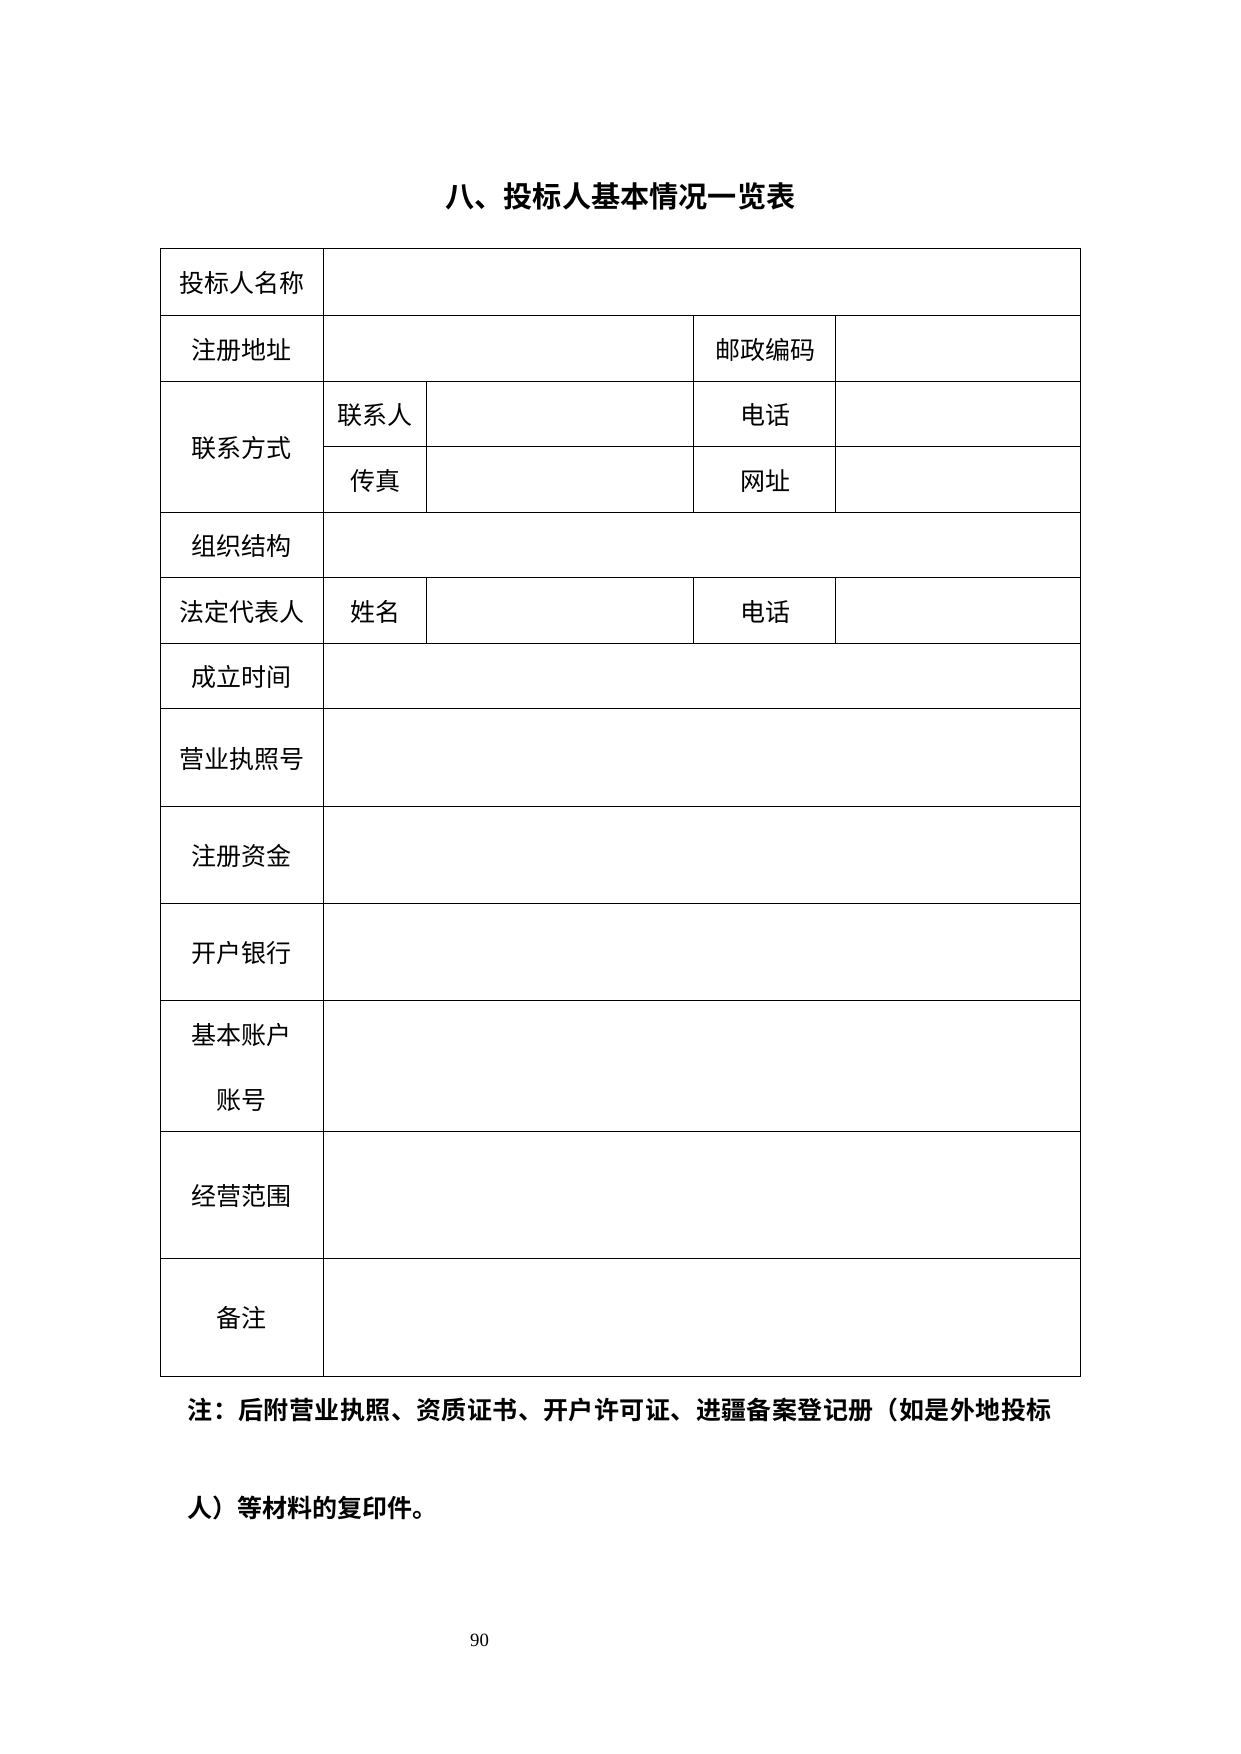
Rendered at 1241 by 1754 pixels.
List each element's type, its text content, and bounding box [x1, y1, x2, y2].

text 注：后附营业执照、资质证书、开户许可证、进疆备案登记册（如是外地投标人）等材料的复印件。 [187, 1377, 1053, 1539]
table_cell 联系人 [324, 382, 426, 446]
table_cell [836, 382, 1080, 446]
table_cell 开户银行 [161, 904, 323, 1000]
table_cell [427, 447, 693, 512]
table_cell 网址 [694, 447, 835, 512]
table_cell 备注 [161, 1259, 323, 1376]
table_cell [836, 316, 1080, 381]
table_cell 传真 [324, 447, 426, 512]
table_cell 联系方式 [161, 382, 323, 512]
table_cell [324, 316, 693, 381]
table_cell [324, 513, 1080, 577]
table_cell [836, 447, 1080, 512]
table_cell [427, 382, 693, 446]
table_cell [324, 1132, 1080, 1258]
table_header [324, 249, 1080, 315]
table_cell 姓名 [324, 578, 426, 643]
table_cell 注册地址 [161, 316, 323, 381]
table_cell 营业执照号 [161, 709, 323, 806]
table_cell 邮政编码 [694, 316, 835, 381]
table_cell [324, 709, 1080, 806]
table_cell [427, 578, 693, 643]
table_cell 电话 [694, 382, 835, 446]
table_cell [324, 1001, 1080, 1131]
table_cell [324, 904, 1080, 1000]
table_cell [324, 807, 1080, 903]
table_cell 注册资金 [161, 807, 323, 903]
table_cell [836, 578, 1080, 643]
subtitle 八、投标人基本情况一览表 [187, 162, 1053, 227]
table_cell 基本账户 账号 [161, 1001, 323, 1131]
table_cell 组织结构 [161, 513, 323, 577]
table_cell 成立时间 [161, 644, 323, 708]
table_cell [324, 1259, 1080, 1376]
table_cell [324, 644, 1080, 708]
table_cell 经营范围 [161, 1132, 323, 1258]
table_header 投标人名称 [161, 249, 323, 315]
table_cell 法定代表人 [161, 578, 323, 643]
table_cell 电话 [694, 578, 835, 643]
